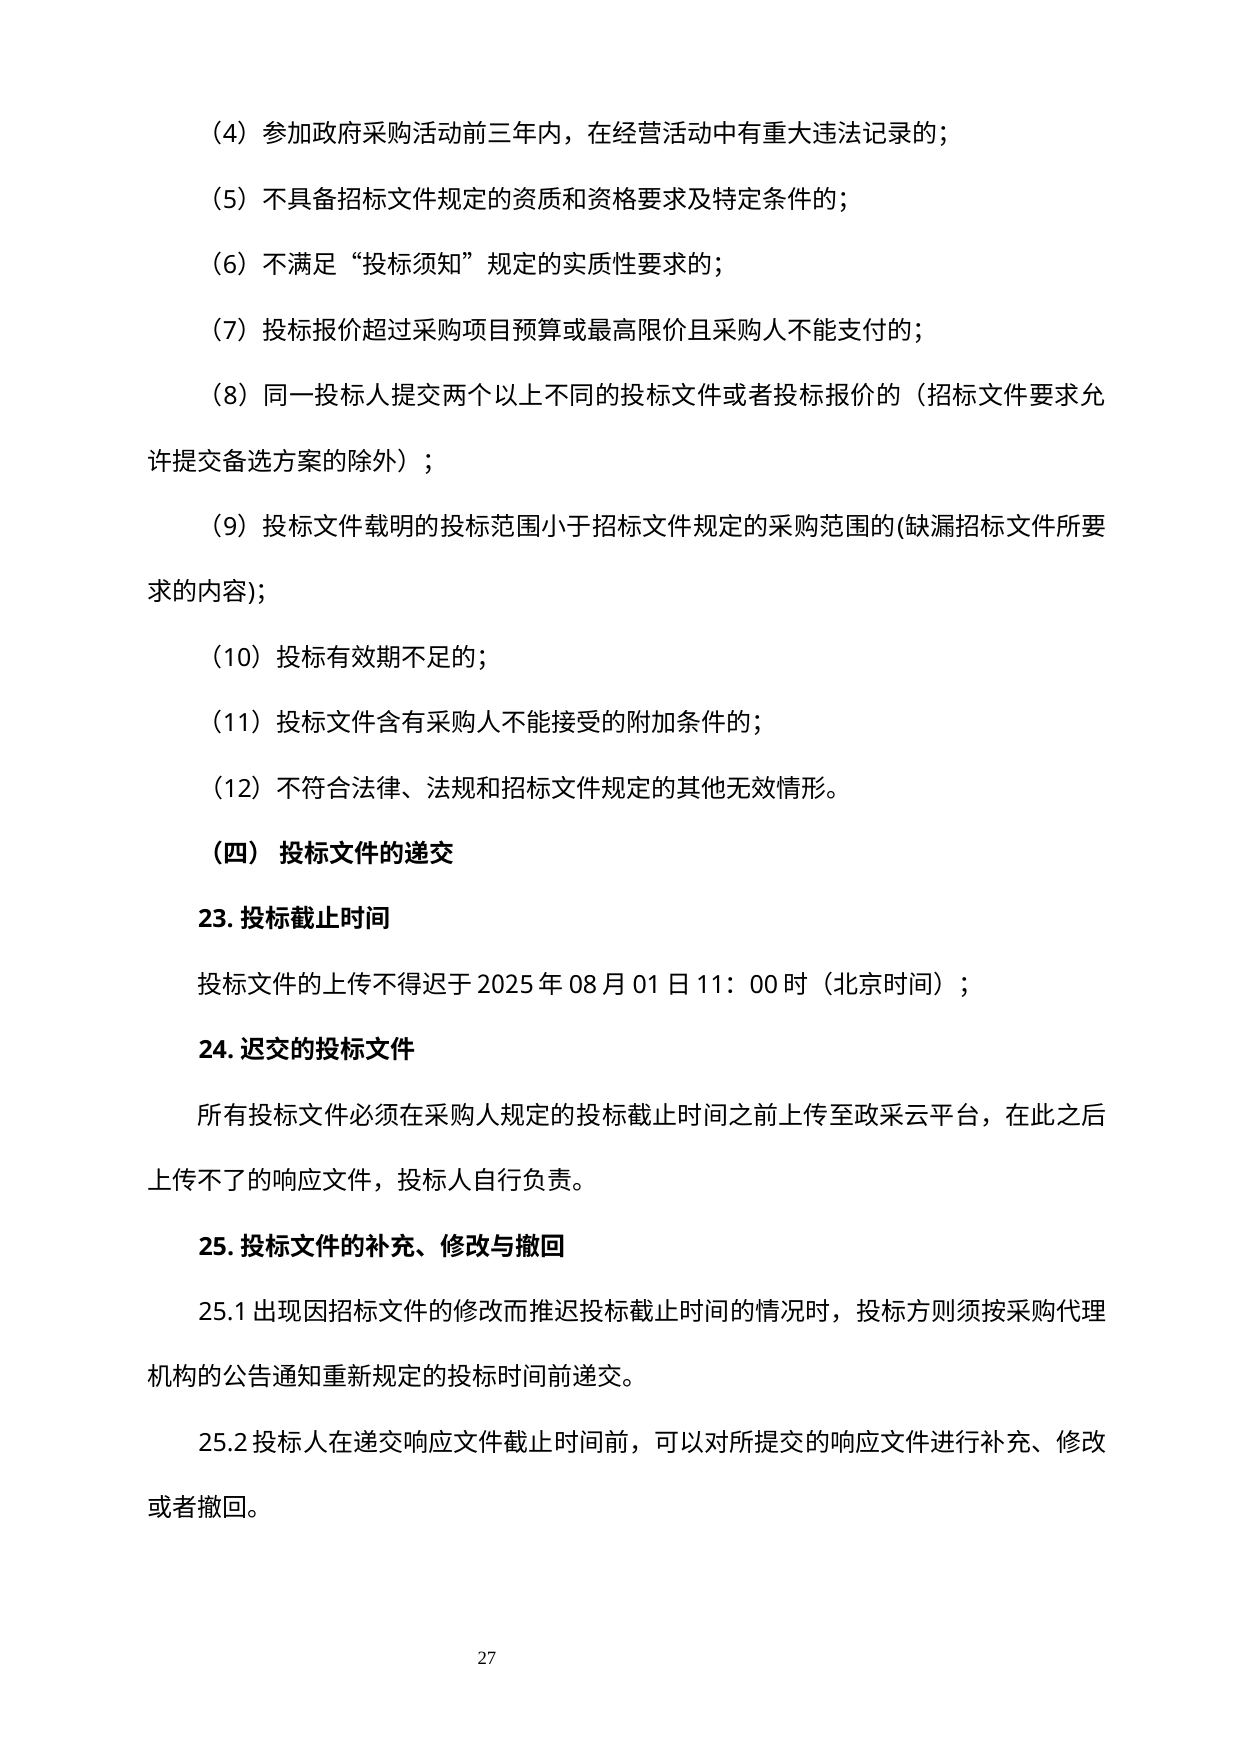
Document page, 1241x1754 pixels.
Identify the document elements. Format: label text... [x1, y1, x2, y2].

text 23. 投标截止时间 [148, 884, 1107, 950]
text （5）不具备招标文件规定的资质和资格要求及特定条件的； [148, 165, 1107, 230]
text （四） 投标文件的递交 [148, 819, 1107, 884]
text （11）投标文件含有采购人不能接受的附加条件的； [148, 688, 1107, 753]
text （7）投标报价超过采购项目预算或最高限价且采购人不能支付的； [148, 296, 1107, 361]
text （12）不符合法律、法规和招标文件规定的其他无效情形。 [148, 753, 1107, 819]
text （6）不满足“投标须知”规定的实质性要求的； [148, 230, 1107, 296]
text 所有投标文件必须在采购人规定的投标截止时间之前上传至政采云平台，在此之后上传不了的响应文件，投标人自行负责。 [148, 1081, 1107, 1211]
text （10）投标有效期不足的； [148, 623, 1107, 688]
text 24. 迟交的投标文件 [148, 1015, 1107, 1081]
text 25.2投标人在递交响应文件截止时间前，可以对所提交的响应文件进行补充、修改或者撤回。 [148, 1408, 1107, 1538]
text （4）参加政府采购活动前三年内，在经营活动中有重大违法记录的； [148, 99, 1107, 165]
text 25.1出现因招标文件的修改而推迟投标截止时间的情况时，投标方则须按采购代理机构的公告通知重新规定的投标时间前递交。 [148, 1277, 1107, 1408]
text 25. 投标文件的补充、修改与撤回 [148, 1211, 1107, 1277]
text （8）同一投标人提交两个以上不同的投标文件或者投标报价的（招标文件要求允许提交备选方案的除外）； [148, 361, 1107, 492]
text 投标文件的上传不得迟于2025年08月01日11：00时（北京时间）； [148, 950, 1107, 1015]
text （9）投标文件载明的投标范围小于招标文件规定的采购范围的(缺漏招标文件所要求的内容)； [148, 492, 1107, 623]
